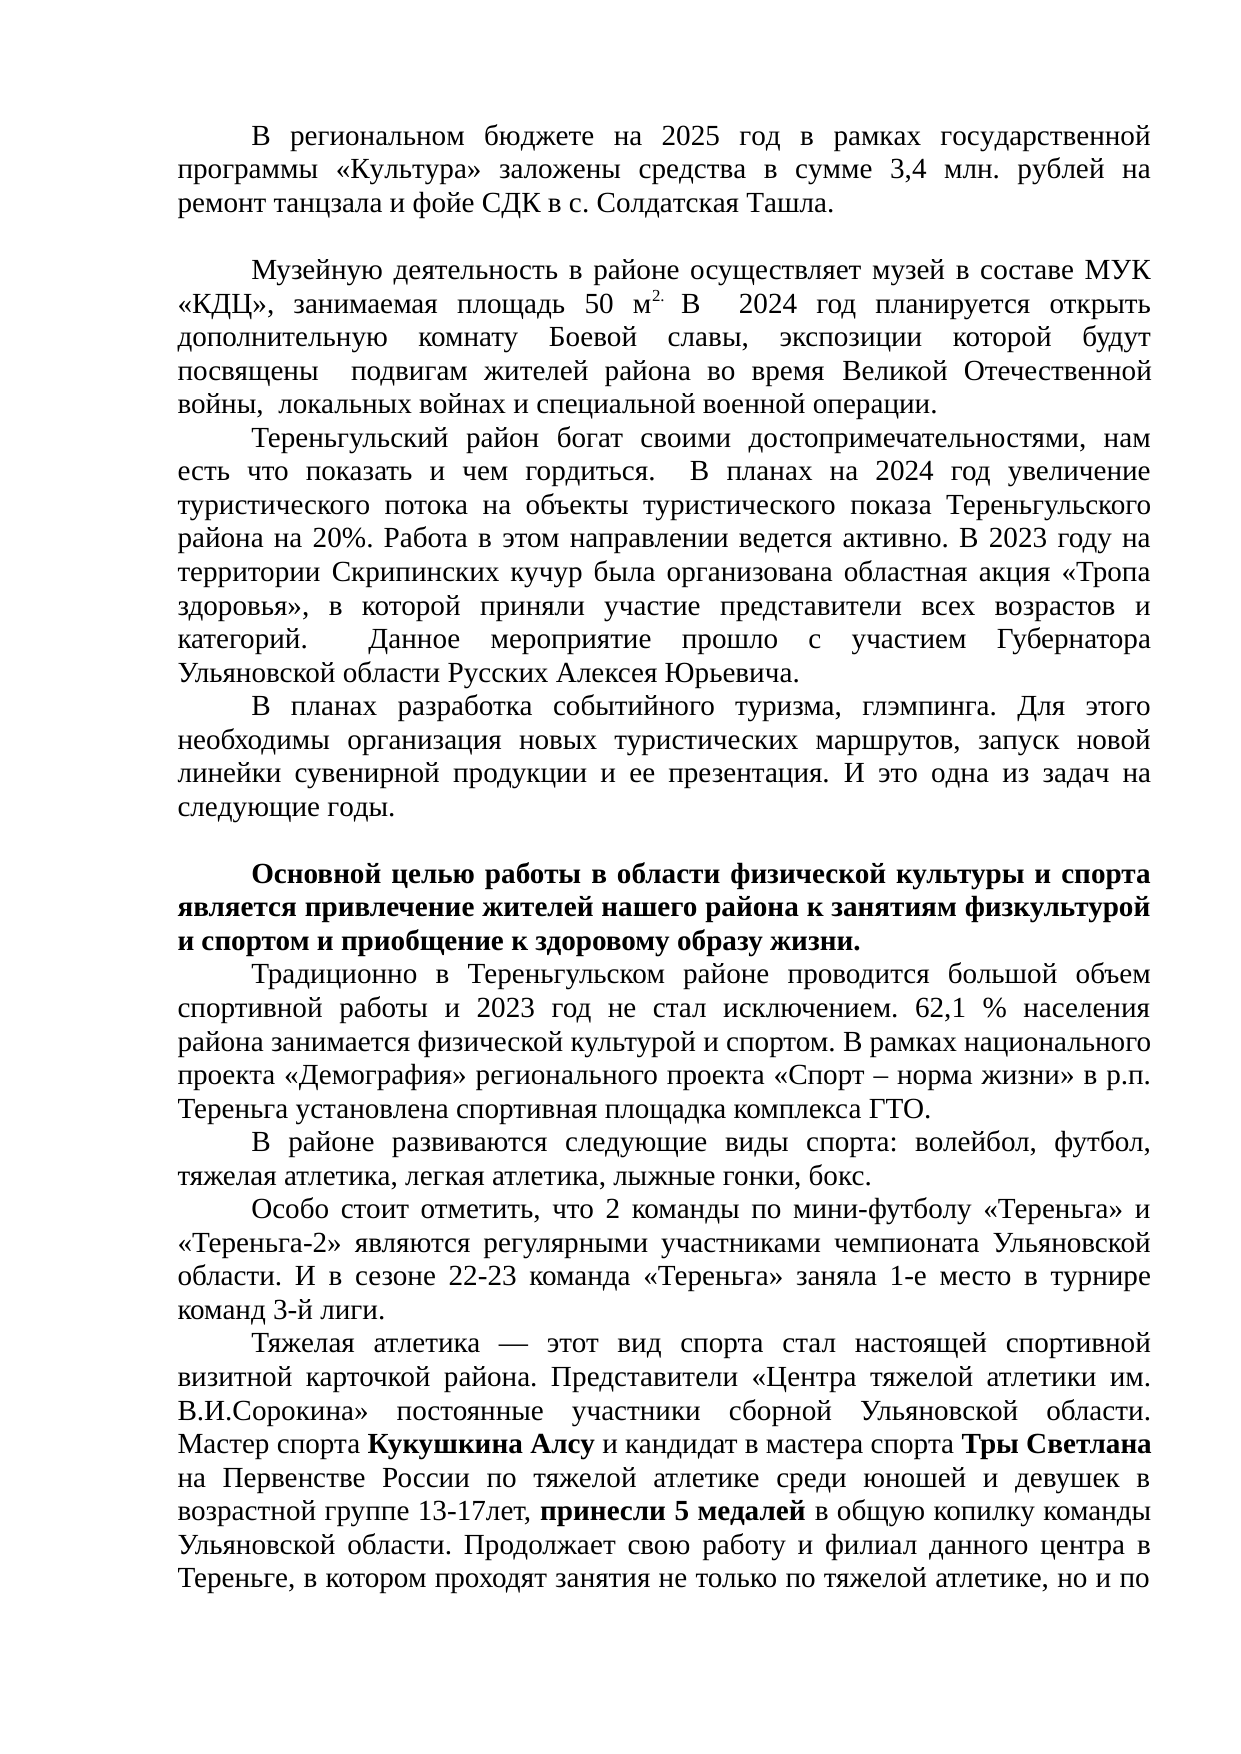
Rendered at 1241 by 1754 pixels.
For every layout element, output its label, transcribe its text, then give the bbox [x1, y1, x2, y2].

text Особо стоит отметить, что 2 команды по мини-футболу «Тереньга» и «Тереньга-2» являются регулярными участниками чемпионата Ульяновской области. И в сезоне 22-23 команда «Тереньга» заняла 1-е место в турнире команд 3-й лиги. [177, 1191, 1152, 1326]
text Тереньгульский район богат своими достопримечательностями, нам есть что показать и чем гордиться. В планах на 2024 год увеличение туристического потока на объекты туристического показа Тереньгульского района на 20%. Работа в этом направлении ведется активно. В 2023 году на территории Скрипинских кучур была организована областная акция «Тропа здоровья», в которой приняли участие представители всех возрастов и категорий. Данное мероприятие прошло с участием Губернатора Ульяновской области Русских Алексея Юрьевича. [177, 420, 1152, 688]
text В планах разработка событийного туризма, глэмпинга. Для этого необходимы организация новых туристических маршрутов, запуск новой линейки сувенирной продукции и ее презентация. И это одна из задач на следующие годы. [177, 688, 1152, 822]
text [177, 1326, 1152, 1594]
text Основной целью работы в области физической культуры и спорта является привлечение жителей нашего района к занятиям физкультурой и спортом и приобщение к здоровому образу жизни. [177, 856, 1152, 957]
text В региональном бюджете на 2025 год в рамках государственной программы «Культура» заложены средства в сумме 3,4 млн. рублей на ремонт танцзала и фойе СДК в с. Солдатская Ташла. [177, 118, 1152, 219]
text Традиционно в Тереньгульском районе проводится большой объем спортивной работы и 2023 год не стал исключением. 62,1 % населения района занимается физической культурой и спортом. В рамках национального проекта «Демография» регионального проекта «Спорт – норма жизни» в р.п. Тереньга установлена спортивная площадка комплекса ГТО. [177, 957, 1152, 1124]
text В районе развиваются следующие виды спорта: волейбол, футбол, тяжелая атлетика, легкая атлетика, лыжные гонки, бокс. [177, 1124, 1152, 1191]
text Музейную деятельность в районе осуществляет музей в составе МУК «КДЦ», занимаемая площадь 50 м2. В 2024 год планируется открыть дополнительную комнату Боевой славы, экспозиции которой будут посвящены подвигам жителей района во время Великой Отечественной войны, локальных войнах и специальной военной операции. [177, 252, 1152, 420]
